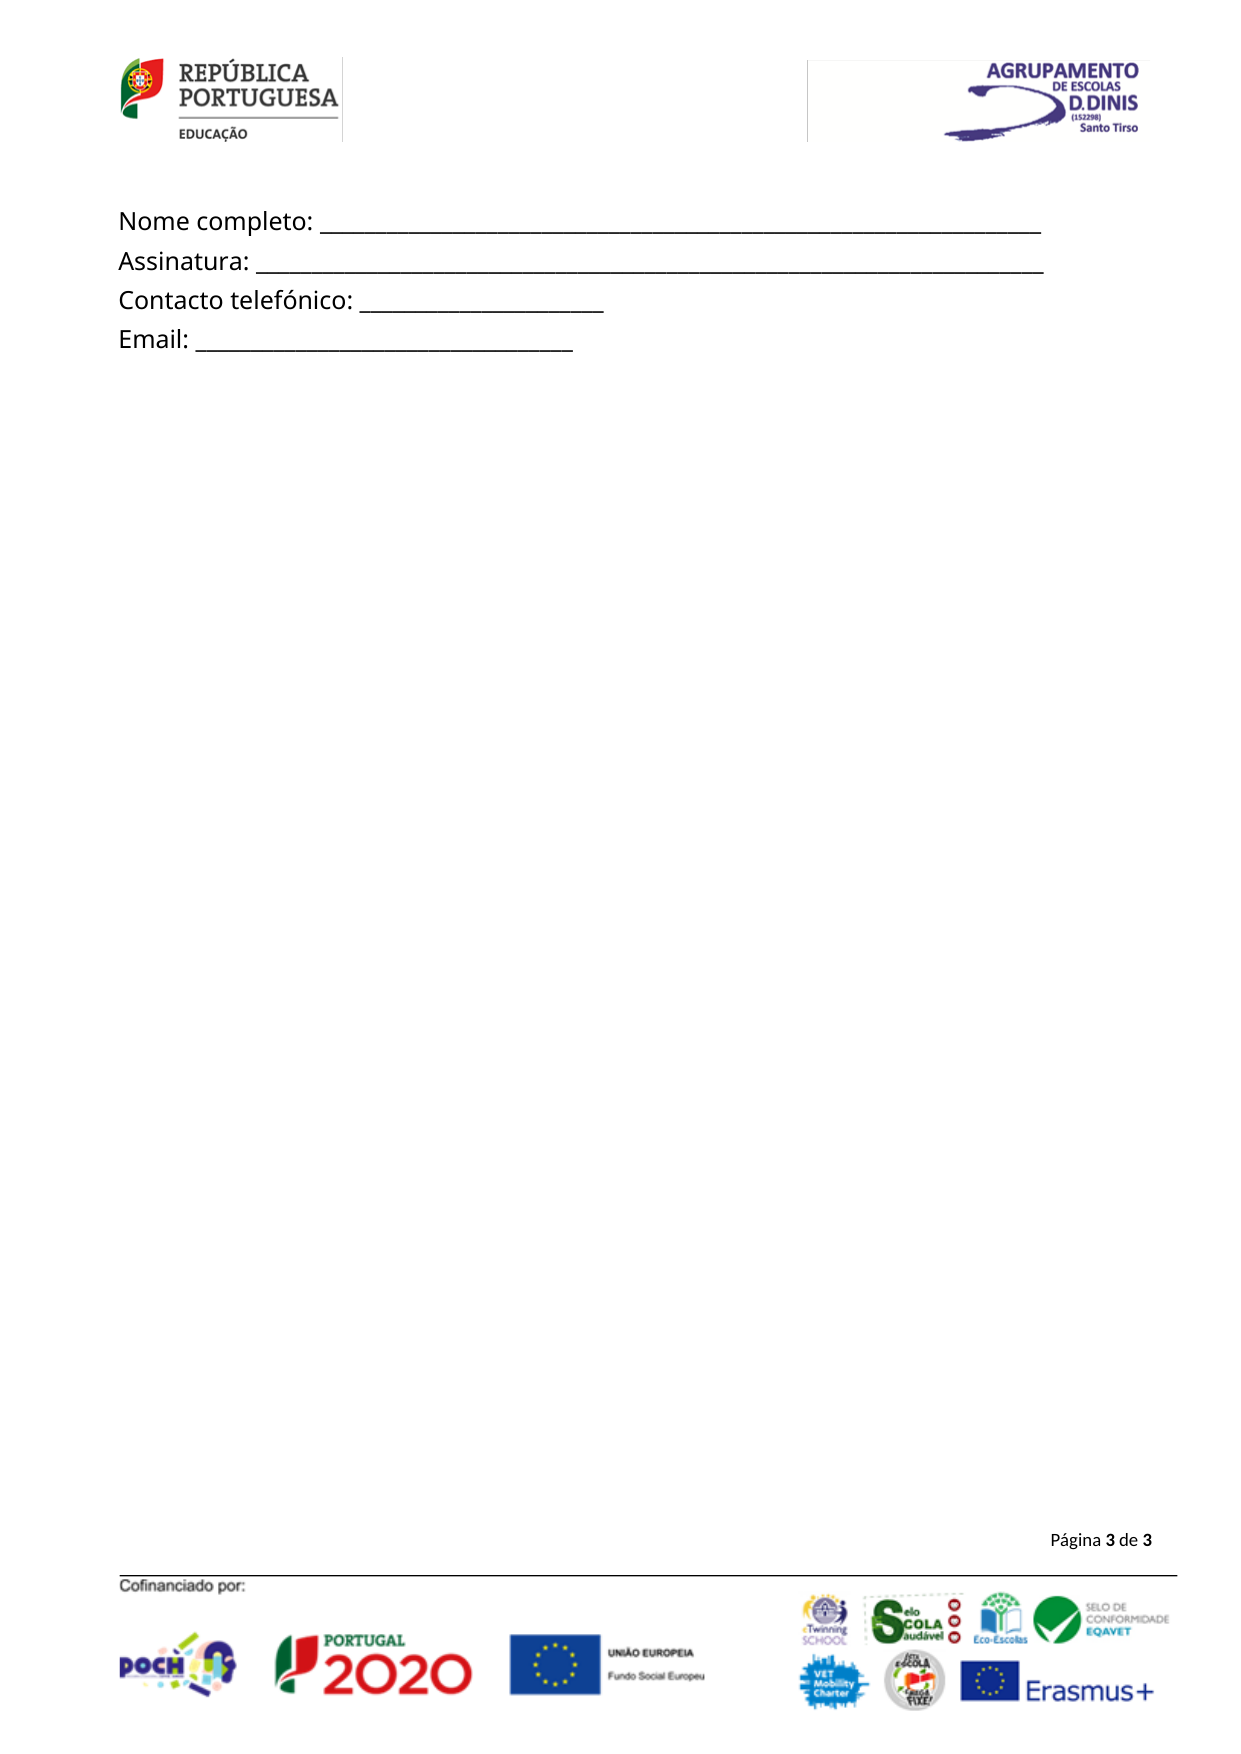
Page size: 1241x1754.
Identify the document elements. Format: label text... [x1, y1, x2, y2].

picture [118, 1575, 1178, 1710]
text Email: __________________________________ [118, 322, 1152, 356]
picture [118, 57, 1150, 142]
text Nome completo: _________________________________________________________________ [118, 204, 1152, 238]
text Assinatura: _______________________________________________________________________ [118, 243, 1152, 277]
text Contacto telefónico: ______________________ [118, 282, 1152, 316]
